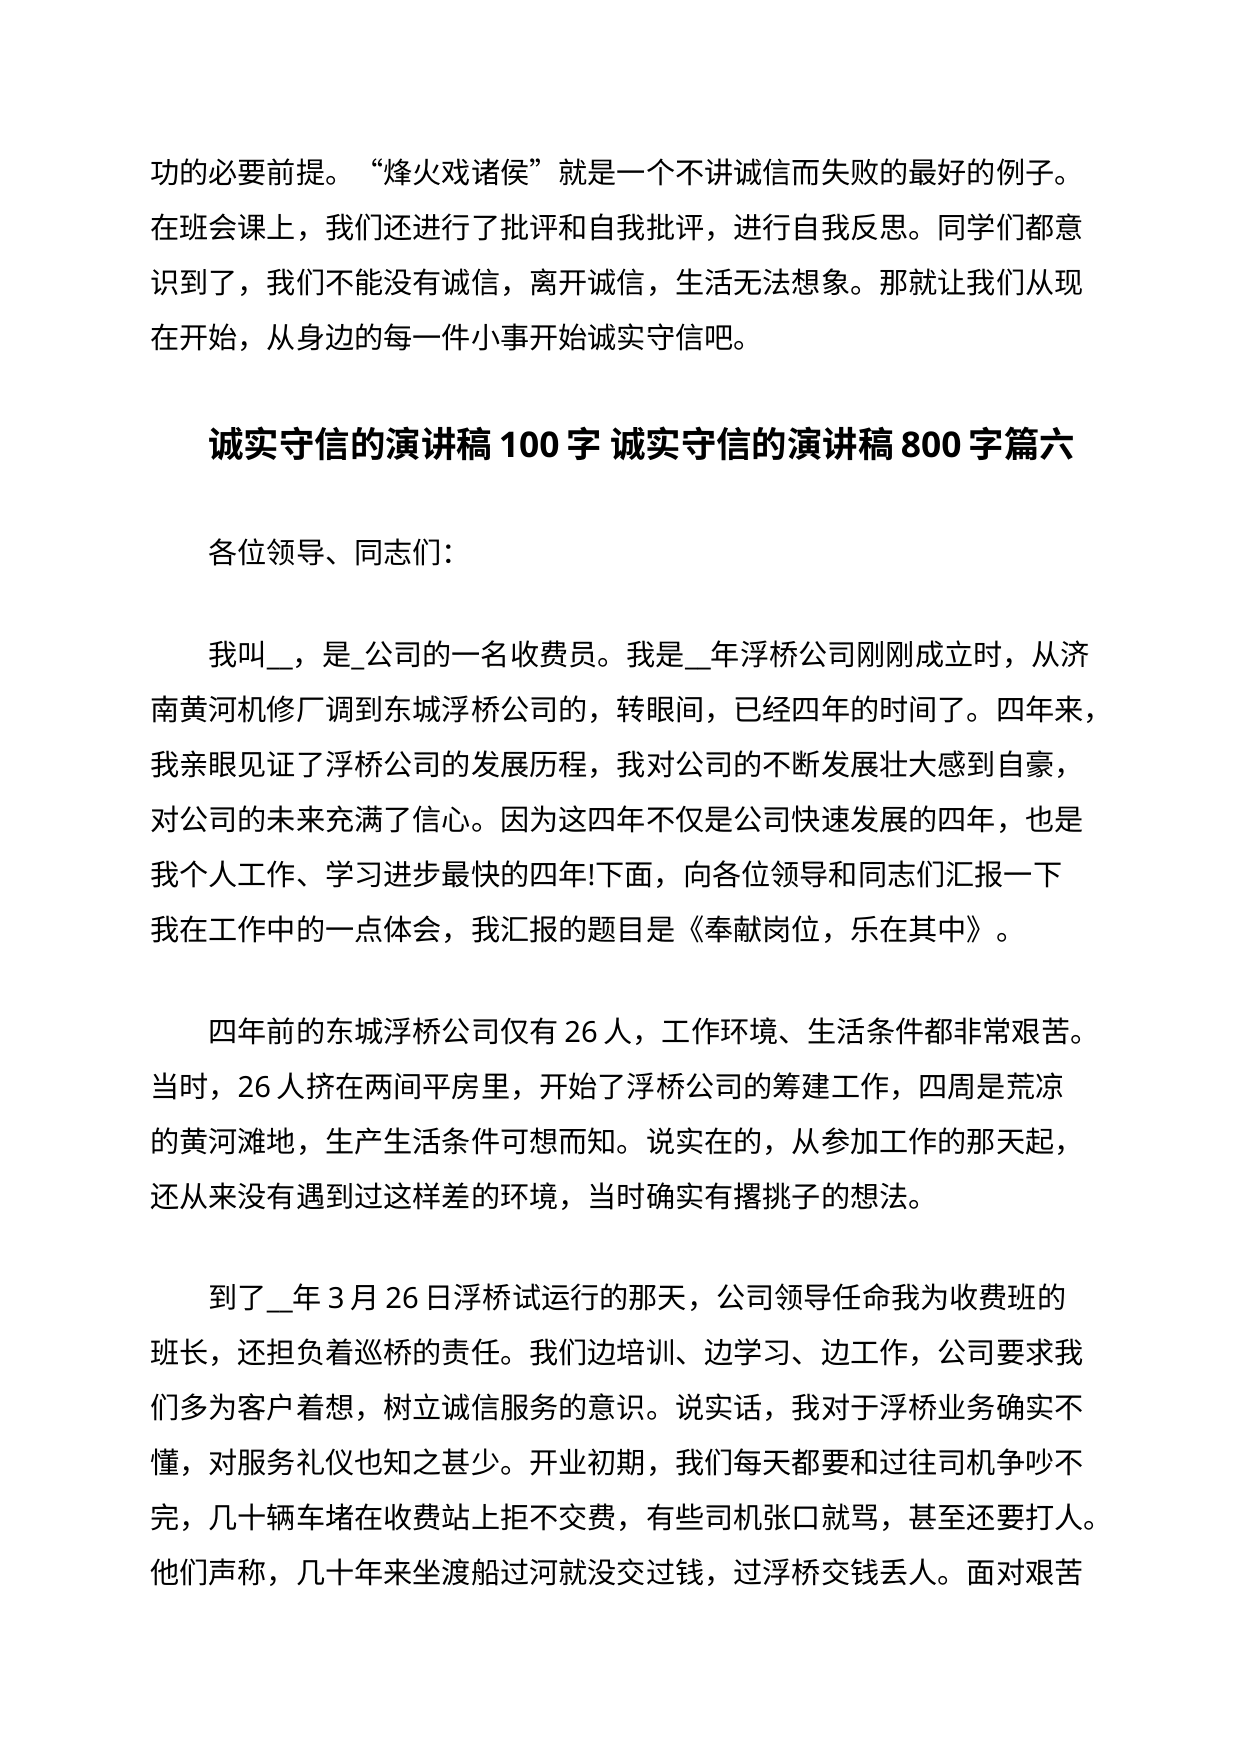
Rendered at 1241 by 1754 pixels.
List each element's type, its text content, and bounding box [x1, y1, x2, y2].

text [150, 1275, 1090, 1592]
text 诚实守信的演讲稿100字 诚实守信的演讲稿800字篇六 [150, 416, 1090, 468]
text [150, 150, 1090, 357]
text 各位领导、同志们： [150, 530, 1090, 572]
text 四年前的东城浮桥公司仅有26人，工作环境、生活条件都非常艰苦。当时，26人挤在两间平房里，开始了浮桥公司的筹建工作，四周是荒凉的黄河滩地，生产生活条件可想而知。说实在的，从参加工作的那天起，还从来没有遇到过这样差的环境，当时确实有撂挑子的想法。 [150, 1008, 1090, 1215]
text 我叫__，是_公司的一名收费员。我是__年浮桥公司刚刚成立时，从济南黄河机修厂调到东城浮桥公司的，转眼间，已经四年的时间了。四年来，我亲眼见证了浮桥公司的发展历程，我对公司的不断发展壮大感到自豪，对公司的未来充满了信心。因为这四年不仅是公司快速发展的四年，也是我个人工作、学习进步最快的四年!下面，向各位领导和同志们汇报一下我在工作中的一点体会，我汇报的题目是《奉献岗位，乐在其中》。 [150, 632, 1090, 949]
